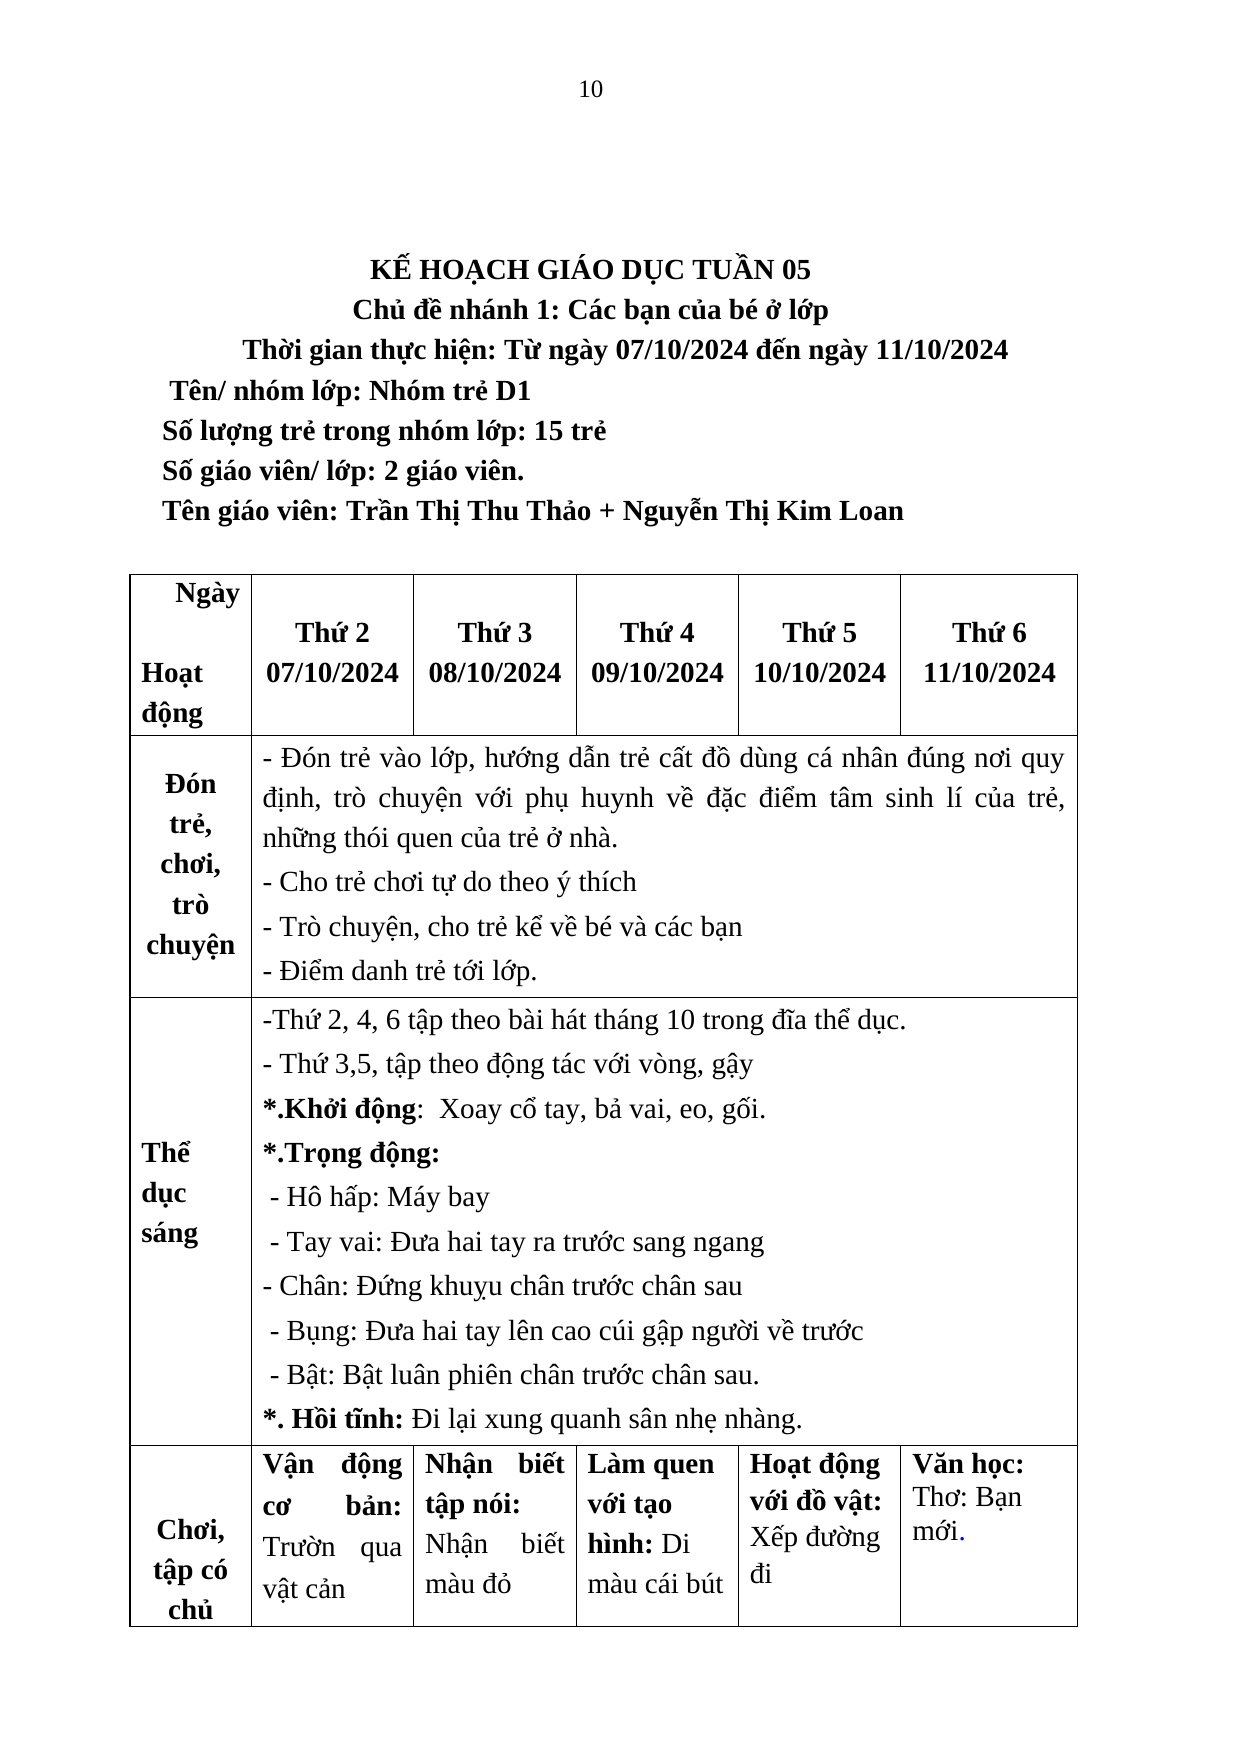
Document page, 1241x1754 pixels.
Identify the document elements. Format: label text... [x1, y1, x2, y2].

table_cell Hoạt động với đồ vật: Xếp đường đi [739, 1446, 900, 1626]
table_cell Văn học: Thơ: Bạn mới. [901, 1446, 1077, 1626]
text Số giáo viên/ lớp: 2 giáo viên. [118, 453, 1063, 487]
table_header Thứ 6 11/10/2024 [901, 575, 1077, 734]
table_header Thứ 4 09/10/2024 [577, 575, 738, 734]
table_header Thứ 2 07/10/2024 [252, 575, 413, 734]
table_cell Thể dục sáng [131, 998, 251, 1445]
text KẾ HOẠCH GIÁO DỤC TUẦN 05 [118, 252, 1063, 286]
table_header Thứ 5 10/10/2024 [739, 575, 900, 734]
table_cell Nhận biết tập nói: Nhận biết màu đỏ [414, 1446, 576, 1626]
table_cell Đón trẻ, chơi, trò chuyện [131, 736, 251, 997]
table_cell Chơi, tập có chủ đích [131, 1446, 251, 1626]
text Số lượng trẻ trong nhóm lớp: 15 trẻ [118, 413, 1063, 446]
table_header Thứ 3 08/10/2024 [414, 575, 576, 734]
table_cell -Thứ 2, 4, 6 tập theo bài hát tháng 10 trong đĩa thể dục. - Thứ 3,5, tập theo động tác với vòng, gậy *.Khởi động: Xoay cổ tay, bả vai, eo, gối. *.Trọng động: - Hô hấp: Máy bay - Tay vai: Đưa hai tay ra trước sang ngang - Chân: Đứng khuỵu chân trước chân sau - Bụng: Đưa hai tay lên cao cúi gập người về trước - Bật: Bật luân phiên chân trước chân sau. *. Hồi tĩnh: Đi lại xung quanh sân nhẹ nhàng. [252, 998, 1077, 1445]
text Chủ đề nhánh 1: Các bạn của bé ở lớp [118, 292, 1063, 326]
table_cell Làm quen với tạo hình: Di màu cái bút [577, 1446, 738, 1626]
table_cell Vận động cơ bản: Trườn qua vật cản TCVD: Đuổi bóng [252, 1446, 413, 1626]
text Tên/ nhóm lớp: Nhóm trẻ D1 [118, 373, 1063, 406]
table_cell - Đón trẻ vào lớp, hướng dẫn trẻ cất đồ dùng cá nhân đúng nơi quy định, trò chuyện với phụ huynh về đặc điểm tâm sinh lí của trẻ, những thói quen của trẻ ở nhà. - Cho trẻ chơi tự do theo ý thích - Trò chuyện, cho trẻ kể về bé và các bạn - Điểm danh trẻ tới lớp. [252, 736, 1077, 997]
table_header Ngày Hoạt động [131, 575, 251, 734]
text Thời gian thực hiện: Từ ngày 07/10/2024 đến ngày 11/10/2024 [118, 332, 1063, 366]
text Tên giáo viên: Trần Thị Thu Thảo + Nguyễn Thị Kim Loan [118, 493, 1063, 527]
